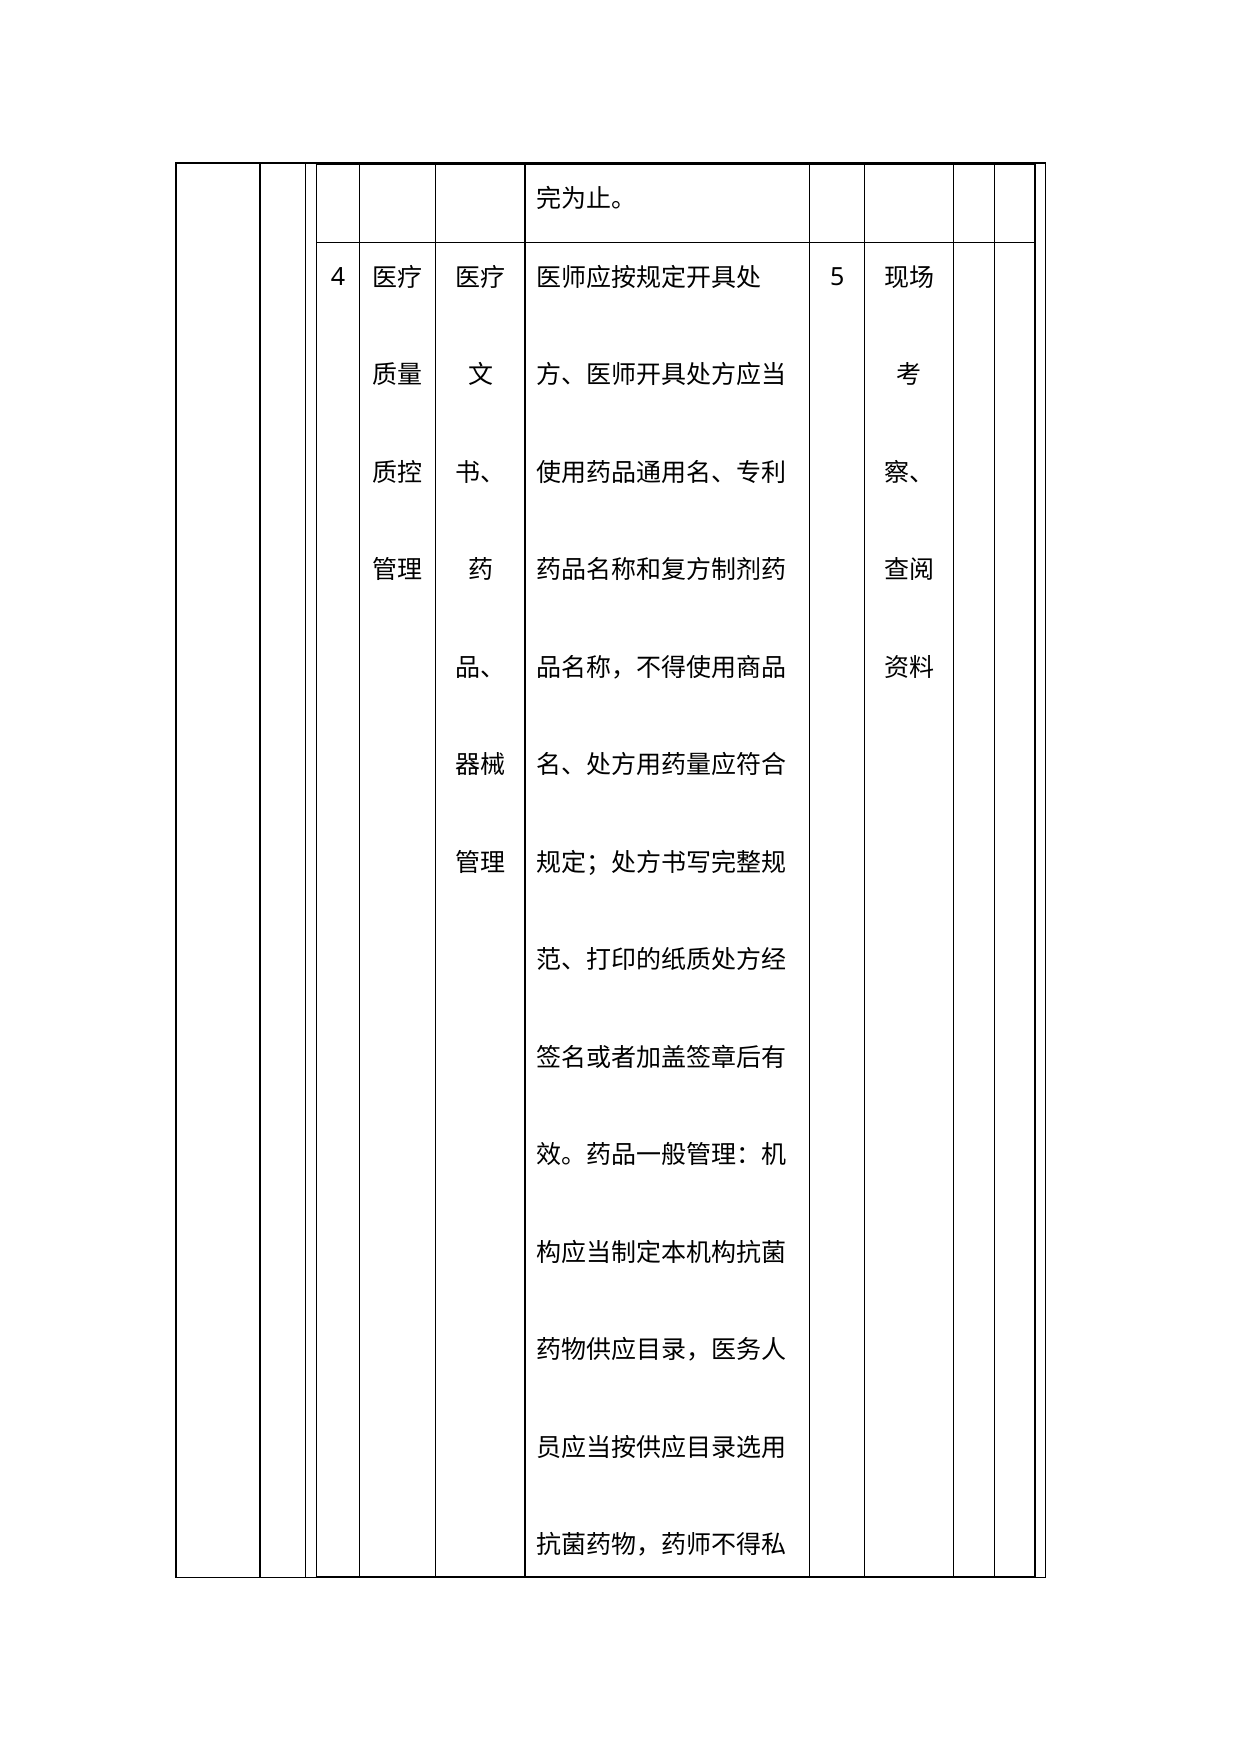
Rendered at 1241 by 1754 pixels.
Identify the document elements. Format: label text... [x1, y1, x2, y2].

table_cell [360, 165, 435, 242]
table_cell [954, 243, 994, 1576]
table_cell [865, 243, 953, 1576]
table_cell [810, 243, 864, 1576]
table_cell [177, 164, 259, 1577]
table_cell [436, 165, 524, 242]
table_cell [526, 165, 809, 242]
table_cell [317, 165, 359, 242]
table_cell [995, 243, 1034, 1576]
table_cell 2 [261, 164, 305, 1577]
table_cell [360, 243, 435, 1576]
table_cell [1036, 164, 1045, 1577]
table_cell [436, 243, 524, 1576]
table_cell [995, 165, 1034, 242]
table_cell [810, 165, 864, 242]
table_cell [865, 165, 953, 242]
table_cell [954, 165, 994, 242]
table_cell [306, 164, 316, 1577]
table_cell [317, 243, 359, 1576]
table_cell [526, 243, 809, 1576]
